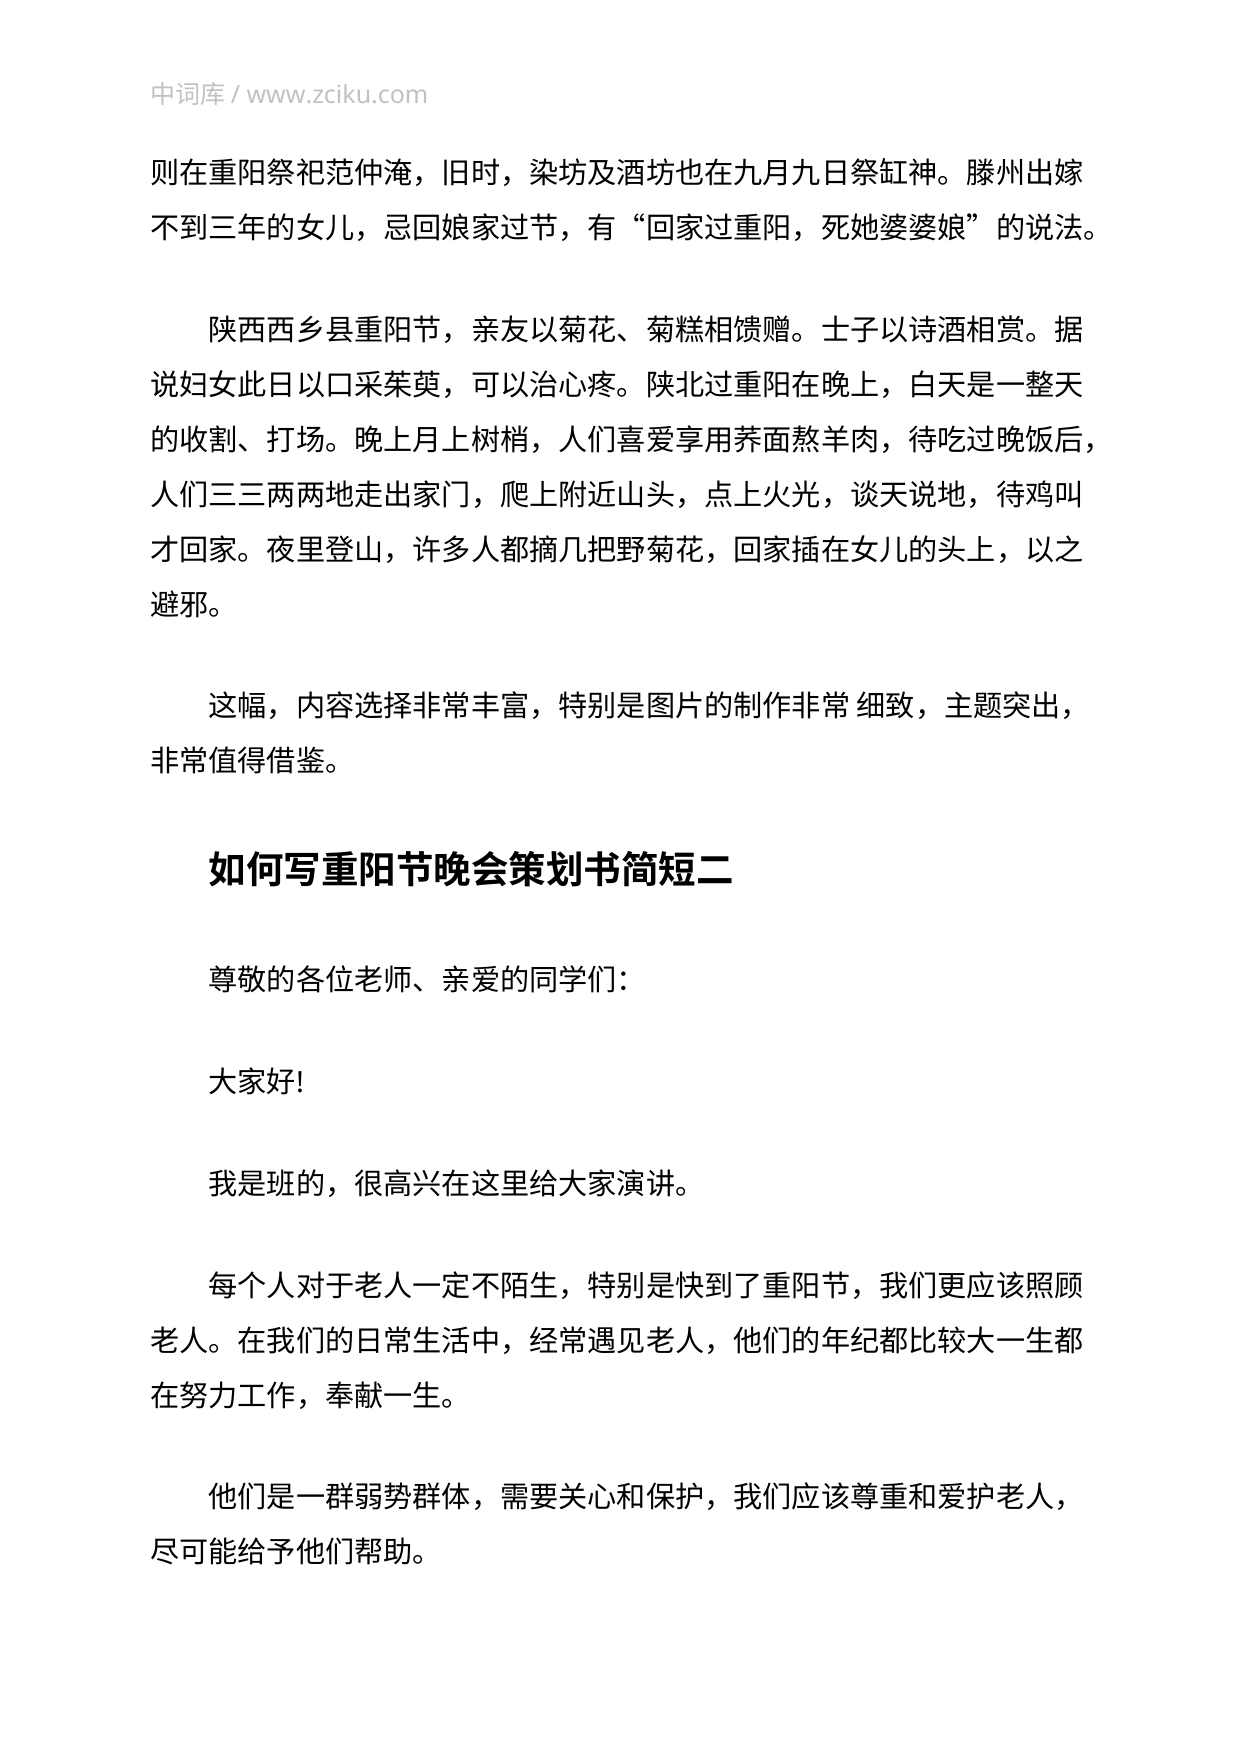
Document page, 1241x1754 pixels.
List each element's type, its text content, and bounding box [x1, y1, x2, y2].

text 这幅，内容选择非常丰富，特别是图片的制作非常 细致，主题突出，非常值得借鉴。 [150, 683, 1090, 780]
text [150, 150, 1090, 247]
text 尊敬的各位老师、亲爱的同学们： [150, 957, 1090, 999]
text 如何写重阳节晚会策划书简短二 [150, 839, 1090, 894]
text 每个人对于老人一定不陌生，特别是快到了重阳节，我们更应该照顾老人。在我们的日常生活中，经常遇见老人，他们的年纪都比较大一生都在努力工作，奉献一生。 [150, 1262, 1090, 1414]
text 陕西西乡县重阳节，亲友以菊花、菊糕相馈赠。士子以诗酒相赏。据说妇女此日以口采茱萸，可以治心疼。陕北过重阳在晚上，白天是一整天的收割、打场。晚上月上树梢，人们喜爱享用荞面熬羊肉，待吃过晚饭后，人们三三两两地走出家门，爬上附近山头，点上火光，谈天说地，待鸡叫才回家。夜里登山，许多人都摘几把野菊花，回家插在女儿的头上，以之避邪。 [150, 307, 1090, 623]
text 他们是一群弱势群体，需要关心和保护，我们应该尊重和爱护老人，尽可能给予他们帮助。 [150, 1474, 1090, 1571]
text 我是班的，很高兴在这里给大家演讲。 [150, 1161, 1090, 1203]
text 大家好! [150, 1059, 1090, 1101]
